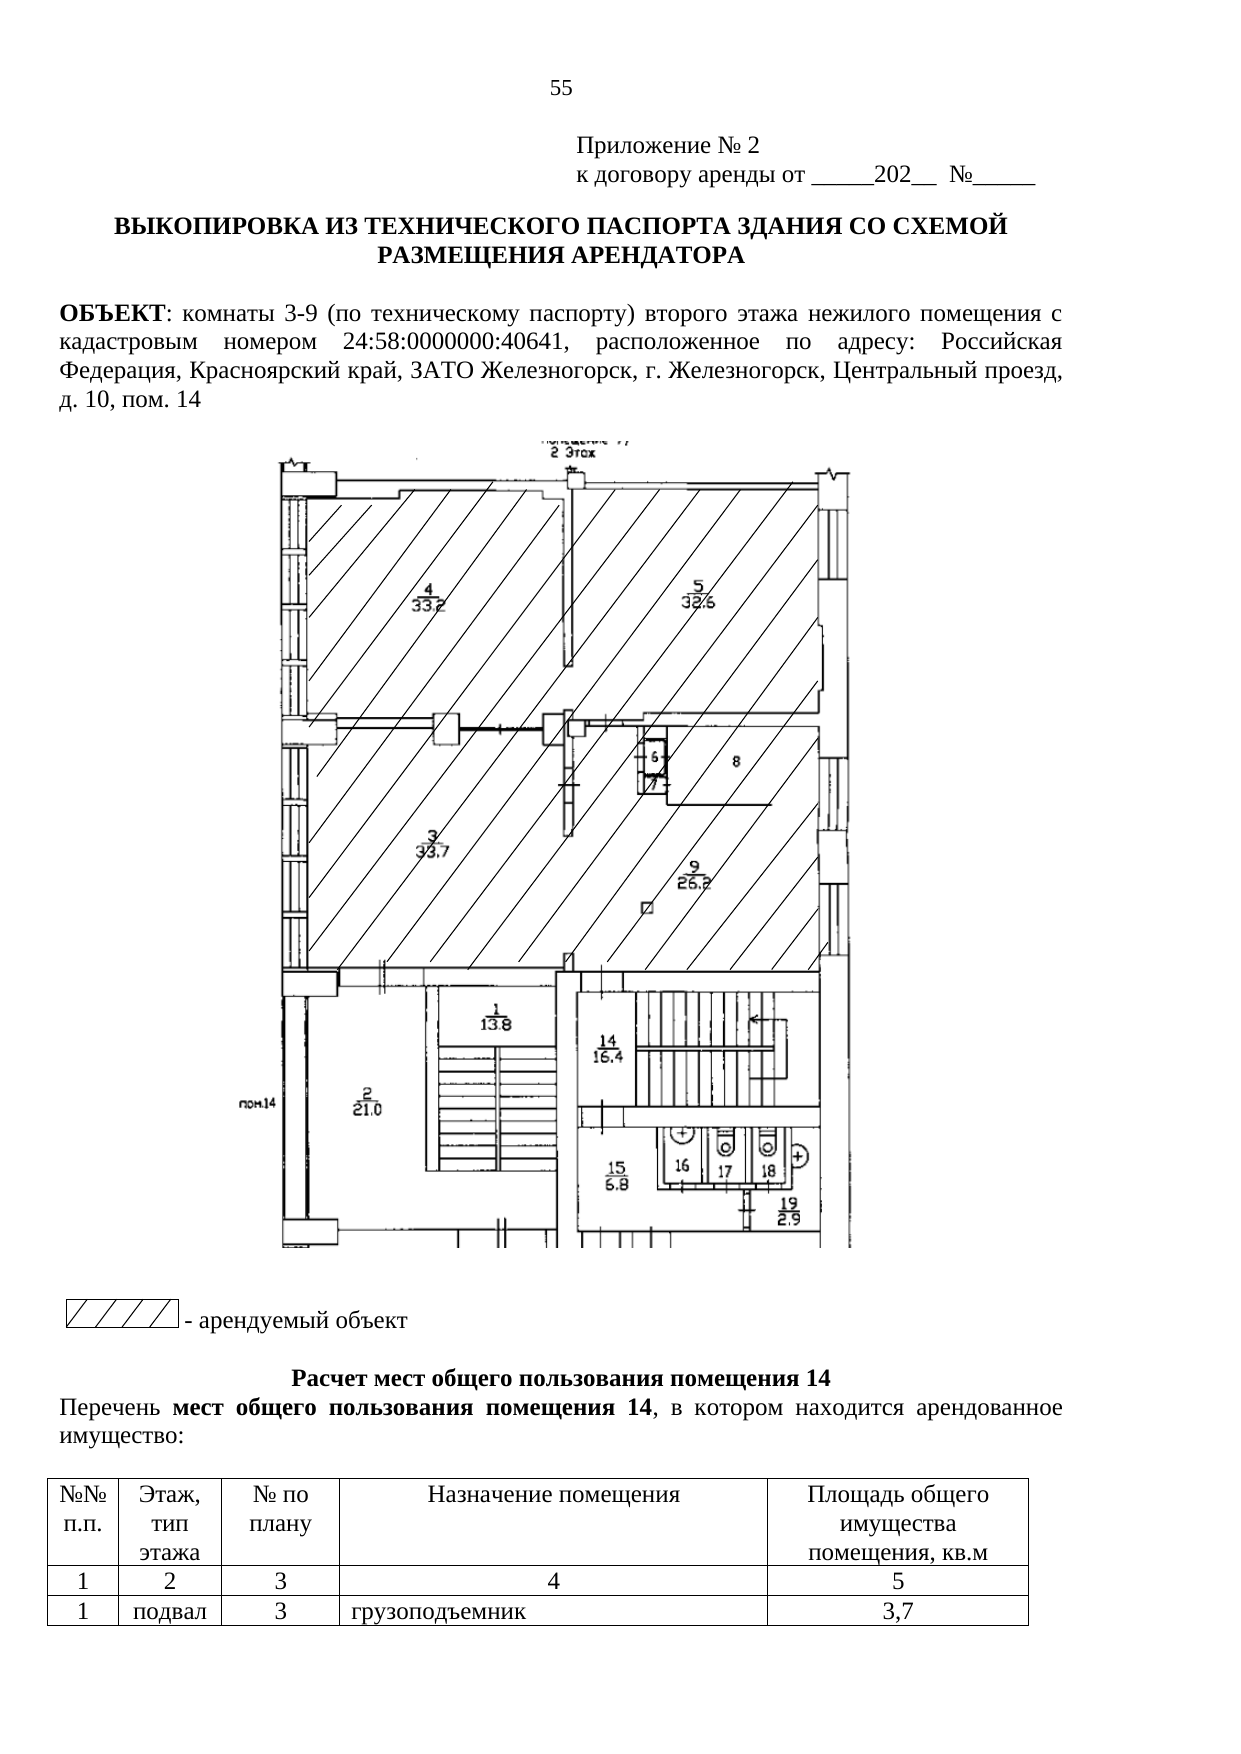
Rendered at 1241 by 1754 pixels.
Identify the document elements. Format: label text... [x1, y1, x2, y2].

text - арендуемый объект [59, 1306, 1063, 1334]
table_cell грузоподъемник [340, 1596, 767, 1625]
text Перечень мест общего пользования помещения 14, в котором находится арендованное имущество: [59, 1392, 1063, 1449]
table_cell 4 [340, 1566, 767, 1595]
table_header Назначение помещения [340, 1479, 767, 1565]
table_cell 1 [48, 1596, 118, 1625]
table_header Площадь общего имущества помещения, кв.м [768, 1479, 1028, 1565]
table_cell 5 [768, 1566, 1028, 1595]
text Приложение № 2 [576, 130, 1063, 159]
table_header № по плану [222, 1479, 339, 1565]
table_header Этаж, тип этажа [119, 1479, 221, 1565]
picture [206, 441, 922, 1248]
table_cell 2 [119, 1566, 221, 1595]
table_cell 3 [222, 1596, 339, 1625]
text Расчет мест общего пользования помещения 14 [59, 1363, 1063, 1392]
text ОБЪЕКТ: комнаты 3-9 (по техническому паспорту) второго этажа нежилого помещения с кадастровым номером 24:58:0000000:40641, расположенное по адресу: Российская Федерация, Красноярский край, ЗАТО Железногорск, г. Железногорск, Центральный проезд, д. 10, пом. 14 [59, 298, 1063, 413]
table_cell 3,7 [768, 1596, 1028, 1625]
table_cell 1 [48, 1566, 118, 1595]
table_cell 3 [222, 1566, 339, 1595]
text к договору аренды от _____202__ №_____ [576, 159, 1063, 187]
table_header №№ п.п. [48, 1479, 118, 1565]
table_cell подвал [119, 1596, 221, 1625]
text ВЫКОПИРОВКА ИЗ ТЕХНИЧЕСКОГО ПАСПОРТА ЗДАНИЯ СО СХЕМОЙ РАЗМЕЩЕНИЯ АРЕНДАТОРА [59, 211, 1063, 269]
